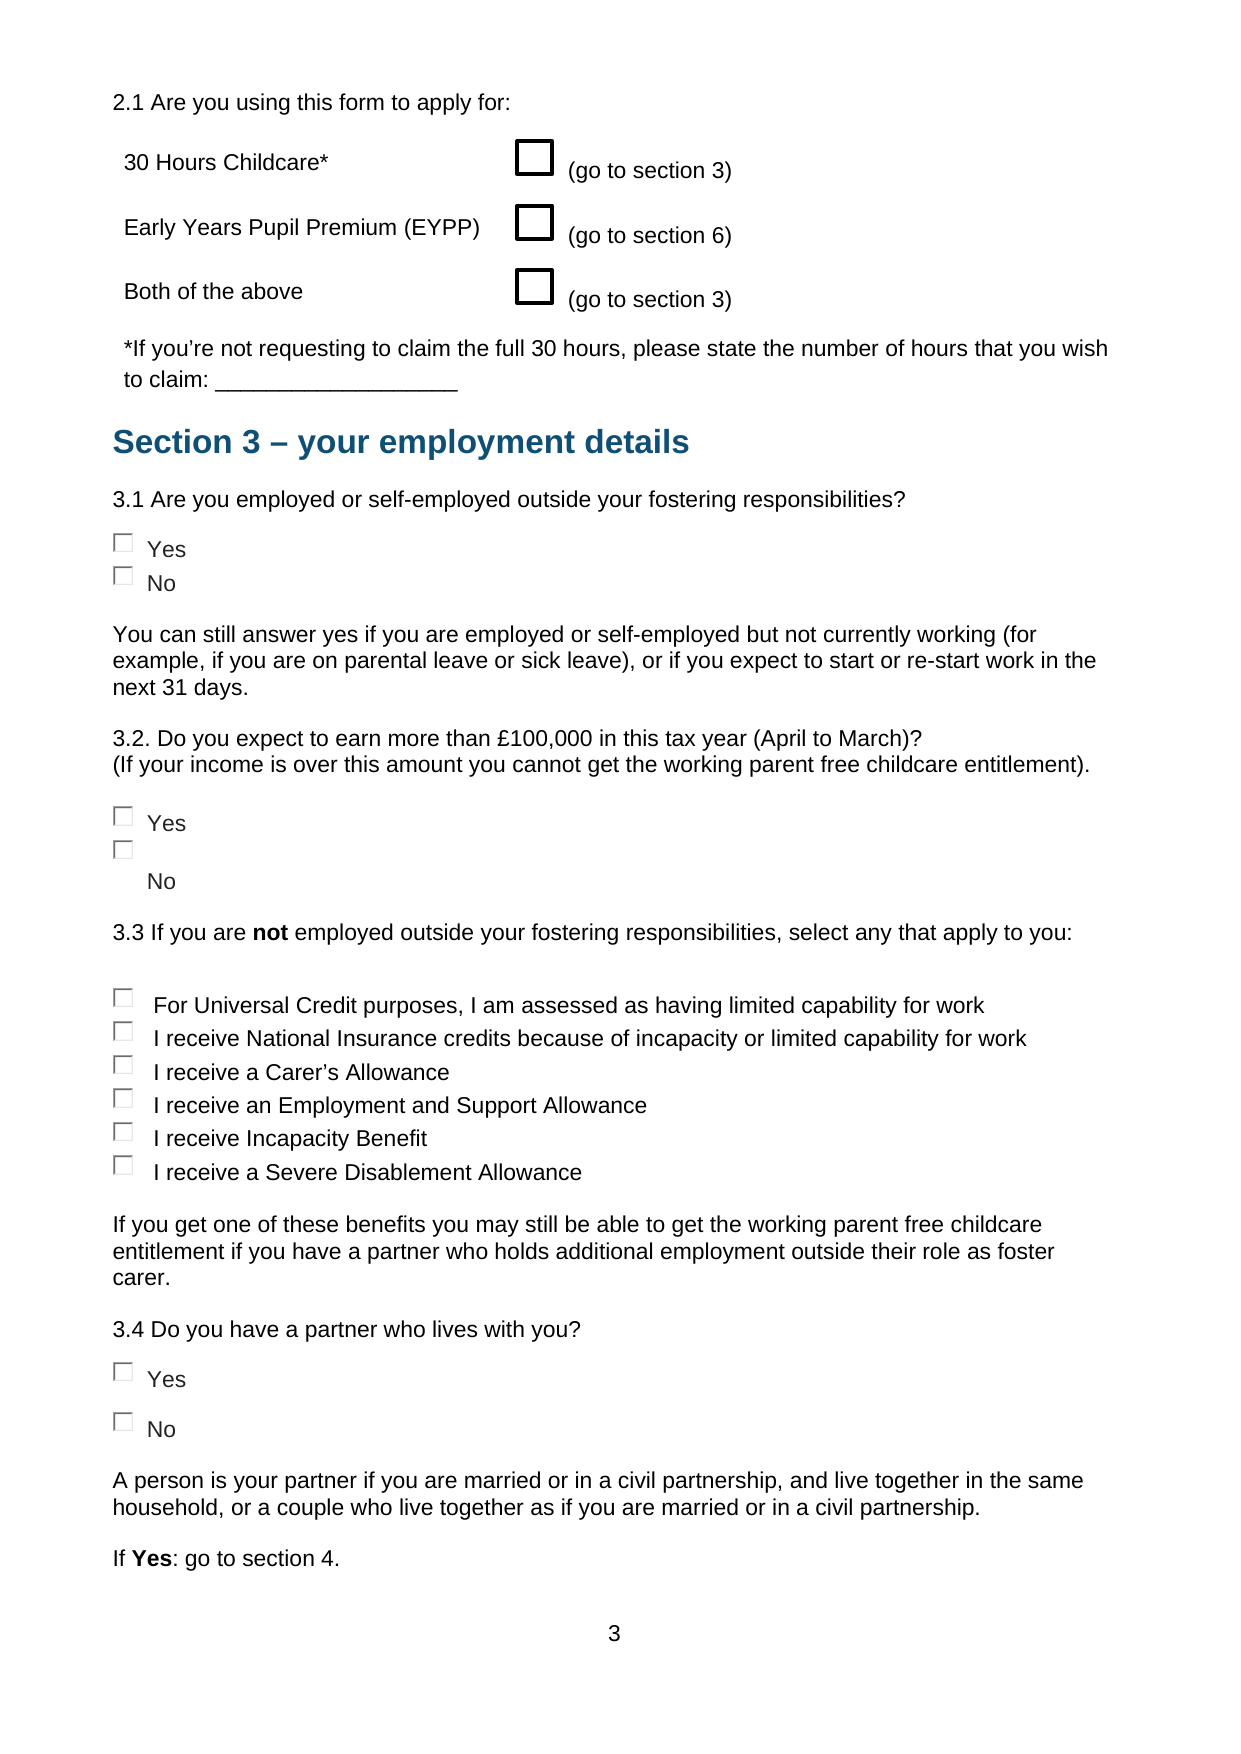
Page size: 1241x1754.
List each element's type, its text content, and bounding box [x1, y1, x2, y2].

text 3.2. Do you expect to earn more than £100,000 in this tax year (April to March)? [112, 725, 1128, 751]
text Yes [112, 529, 1128, 562]
text If you get one of these benefits you may still be able to get the working parent free childcare entitlement if you have a partner who holds additional employment outside their role as foster carer. [112, 1211, 1098, 1291]
table_cell Early Years Pupil Premium (EYPP) [112, 206, 506, 270]
text I receive a Carer’s Allowance [112, 1051, 1130, 1085]
text No [112, 1409, 1128, 1442]
text If Yes: go to section 4. [112, 1545, 1098, 1571]
table_cell (go to section 6) [506, 206, 1128, 270]
text No [112, 562, 1128, 596]
text For Universal Credit purposes, I am assessed as having limited capability for work [112, 984, 1130, 1018]
table_cell Both of the above [112, 270, 506, 334]
text I receive Incapacity Benefit [112, 1118, 1130, 1152]
text 3.3 If you are not employed outside your fostering responsibilities, select any that apply to you: [112, 919, 1130, 946]
text You can still answer yes if you are employed or self-employed but not currently working (for example, if you are on parental leave or sick leave), or if you expect to start or re-start work in the next 31 days. [112, 621, 1098, 700]
text (If your income is over this amount you cannot get the working parent free childcare entitlement). [112, 751, 1128, 778]
text A person is your partner if you are married or in a civil partnership, and live together in the same household, or a couple who live together as if you are married or in a civil partnership. [112, 1467, 1098, 1520]
text 3.1 Are you employed or self-employed outside your fostering responsibilities? [112, 486, 1128, 512]
text 2.1 Are you using this form to apply for: [112, 89, 1128, 115]
table_header 30 Hours Childcare* [112, 141, 506, 206]
text Yes [112, 803, 1128, 836]
text I receive National Insurance credits because of incapacity or limited capability for work [112, 1018, 1130, 1051]
table_header (go to section 3) [506, 141, 1128, 206]
table_cell (go to section 3) [506, 270, 1128, 334]
subtitle Section 3 – your employment details [112, 423, 1128, 461]
text I receive a Severe Disablement Allowance [112, 1152, 1130, 1185]
text No [112, 836, 1128, 894]
table_cell *If you’re not requesting to claim the full 30 hours, please state the number of hours that you wish to claim: ___________________ [112, 335, 1128, 398]
text I receive an Employment and Support Allowance [112, 1085, 1130, 1118]
text 3.4 Do you have a partner who lives with you? [112, 1316, 1128, 1342]
text Yes [112, 1358, 1128, 1392]
